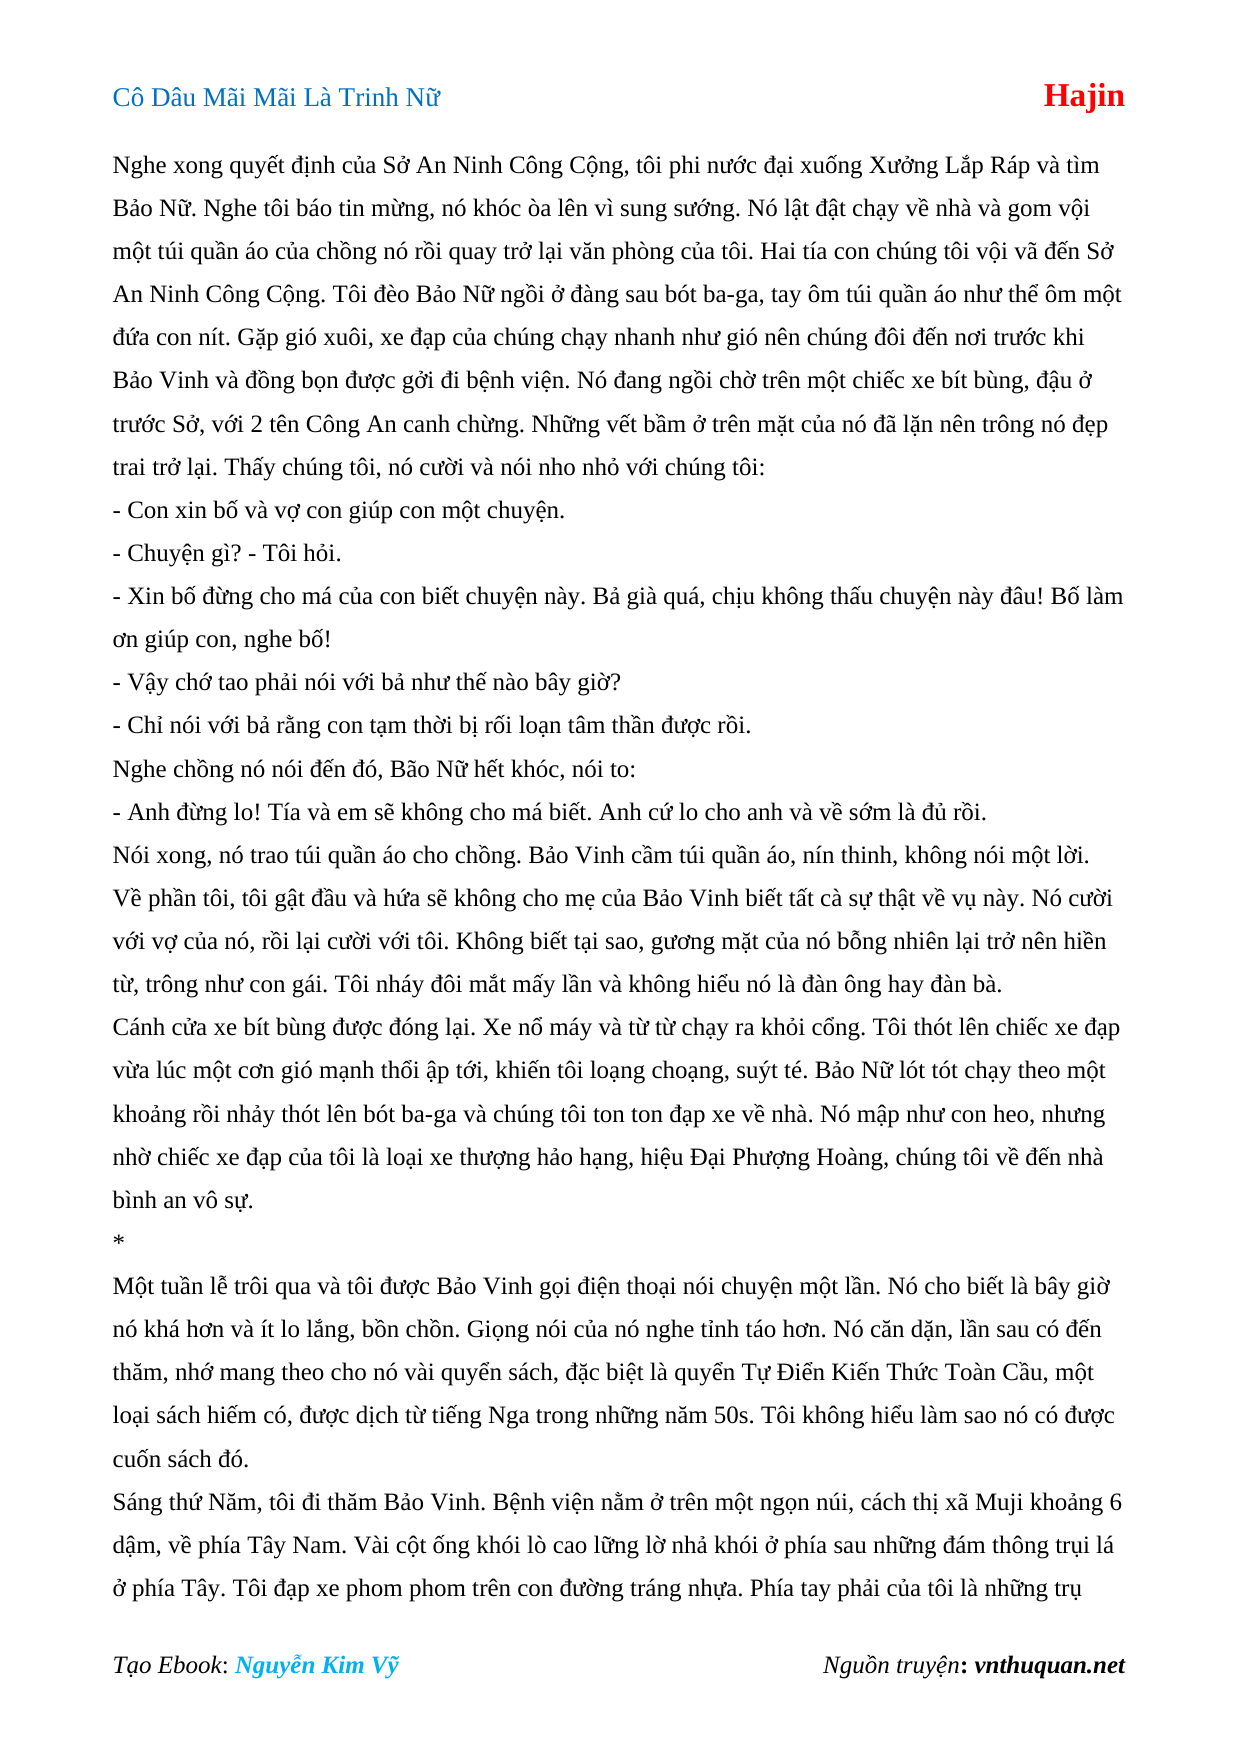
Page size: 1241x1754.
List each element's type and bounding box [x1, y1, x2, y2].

text [112, 150, 1128, 1602]
